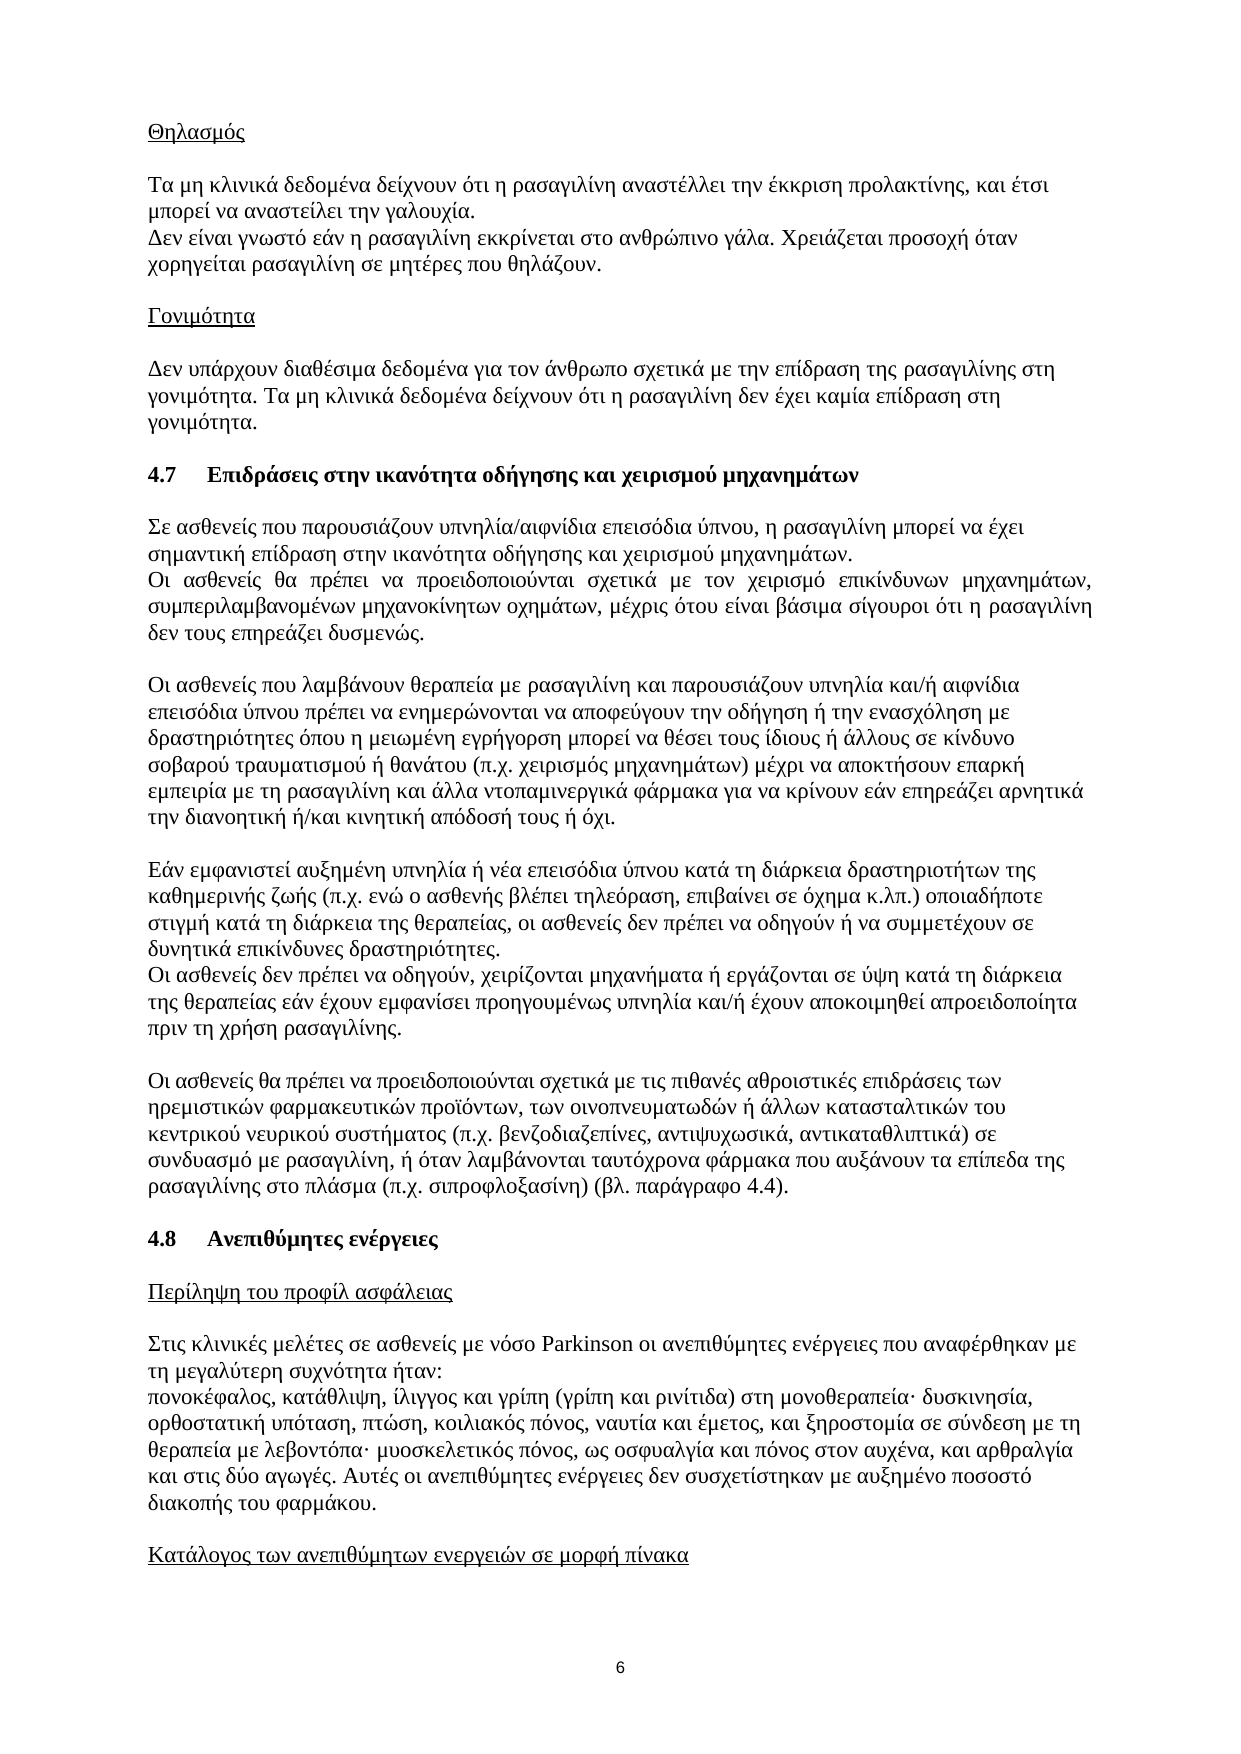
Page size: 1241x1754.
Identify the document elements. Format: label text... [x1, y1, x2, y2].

text Τα μη κλινικά δεδομένα δείχνουν ότι η ρασαγιλίνη αναστέλλει την έκκριση προλακτίνης, και έτσι μπορεί να αναστείλει την γαλουχία. [148, 171, 1092, 223]
text Κατάλογος των ανεπιθύμητων ενεργειών σε μορφή πίνακα [148, 1541, 1092, 1568]
text Δεν υπάρχουν διαθέσιμα δεδομένα για τον άνθρωπο σχετικά με την επίδραση της ρασαγιλίνης στη γονιμότητα. Τα μη κλινικά δεδομένα δείχνουν ότι η ρασαγιλίνη δεν έχει καμία επίδραση στη γονιμότητα. [148, 355, 1092, 434]
text 4.7 Επιδράσεις στην ικανότητα οδήγησης και χειρισμού μηχανημάτων [148, 461, 1092, 487]
text Γονιμότητα [148, 303, 1092, 329]
text πονοκέφαλος, κατάθλιψη, ίλιγγος και γρίπη (γρίπη και ρινίτιδα) στη μονοθεραπεία· δυσκινησία, ορθοστατική υπόταση, πτώση, κοιλιακός πόνος, ναυτία και έμετος, και ξηροστομία σε σύνδεση με τη θεραπεία με λεβοντόπα· μυοσκελετικός πόνος, ως οσφυαλγία και πόνος στον αυχένα, και αρθραλγία και στις δύο αγωγές. Αυτές οι ανεπιθύμητες ενέργειες δεν συσχετίστηκαν με αυξημένο ποσοστό διακοπής του φαρμάκου. [148, 1383, 1092, 1515]
text Οι ασθενείς θα πρέπει να προειδοποιούνται σχετικά με τις πιθανές αθροιστικές επιδράσεις των ηρεμιστικών φαρμακευτικών προϊόντων, των οινοπνευματωδών ή άλλων κατασταλτικών του κεντρικού νευρικού συστήματος (π.χ. βενζοδιαζεπίνες, αντιψυχωσικά, αντικαταθλιπτικά) σε συνδυασμό με ρασαγιλίνη, ή όταν λαμβάνονται ταυτόχρονα φάρμακα που αυξάνουν τα επίπεδα της ρασαγιλίνης στο πλάσμα (π.χ. σιπροφλοξασίνη) (βλ. παράγραφο 4.4). [148, 1067, 1092, 1199]
text Εάν εμφανιστεί αυξημένη υπνηλία ή νέα επεισόδια ύπνου κατά τη διάρκεια δραστηριοτήτων της καθημερινής ζωής (π.χ. ενώ ο ασθενής βλέπει τηλεόραση, επιβαίνει σε όχημα κ.λπ.) οποιαδήποτε στιγμή κατά τη διάρκεια της θεραπείας, οι ασθενείς δεν πρέπει να οδηγούν ή να συμμετέχουν σε δυνητικά επικίνδυνες δραστηριότητες. [148, 856, 1092, 961]
text Οι ασθενείς θα πρέπει να προειδοποιούνται σχετικά με τον χειρισμό επικίνδυνων μηχανημάτων, συμπεριλαμβανομένων μηχανοκίνητων οχημάτων, μέχρις ότου είναι βάσιμα σίγουροι ότι η ρασαγιλίνη δεν τους επηρεάζει δυσμενώς. [148, 566, 1092, 645]
text Οι ασθενείς που λαμβάνουν θεραπεία με ρασαγιλίνη και παρουσιάζουν υπνηλία και/ή αιφνίδια επεισόδια ύπνου πρέπει να ενημερώνονται να αποφεύγουν την οδήγηση ή την ενασχόληση με δραστηριότητες όπου η μειωμένη εγρήγορση μπορεί να θέσει τους ίδιους ή άλλους σε κίνδυνο σοβαρού τραυματισμού ή θανάτου (π.χ. χειρισμός μηχανημάτων) μέχρι να αποκτήσουν επαρκή εμπειρία με τη ρασαγιλίνη και άλλα ντοπαμινεργικά φάρμακα για να κρίνουν εάν επηρεάζει αρνητικά την διανοητική ή/και κινητική απόδοσή τους ή όχι. [148, 672, 1092, 830]
text Οι ασθενείς δεν πρέπει να οδηγούν, χειρίζονται μηχανήματα ή εργάζονται σε ύψη κατά τη διάρκεια της θεραπείας εάν έχουν εμφανίσει προηγουμένως υπνηλία και/ή έχουν αποκοιμηθεί απροειδοποίητα πριν τη χρήση ρασαγιλίνης. [148, 961, 1092, 1041]
text Στις κλινικές μελέτες σε ασθενείς με νόσο Parkinson οι ανεπιθύμητες ενέργειες που αναφέρθηκαν με τη μεγαλύτερη συχνότητα ήταν: [148, 1330, 1092, 1383]
text 4.8 Ανεπιθύμητες ενέργειες [148, 1225, 1092, 1251]
text Περίληψη του προφίλ ασφάλειας [148, 1278, 1092, 1304]
text Σε ασθενείς που παρουσιάζουν υπνηλία/αιφνίδια επεισόδια ύπνου, η ρασαγιλίνη μπορεί να έχει σημαντική επίδραση στην ικανότητα οδήγησης και χειρισμού μηχανημάτων. [148, 513, 1092, 566]
text Θηλασμός [148, 118, 1092, 144]
text Δεν είναι γνωστό εάν η ρασαγιλίνη εκκρίνεται στο ανθρώπινο γάλα. Χρειάζεται προσοχή όταν χορηγείται ρασαγιλίνη σε μητέρες που θηλάζουν. [148, 223, 1092, 276]
